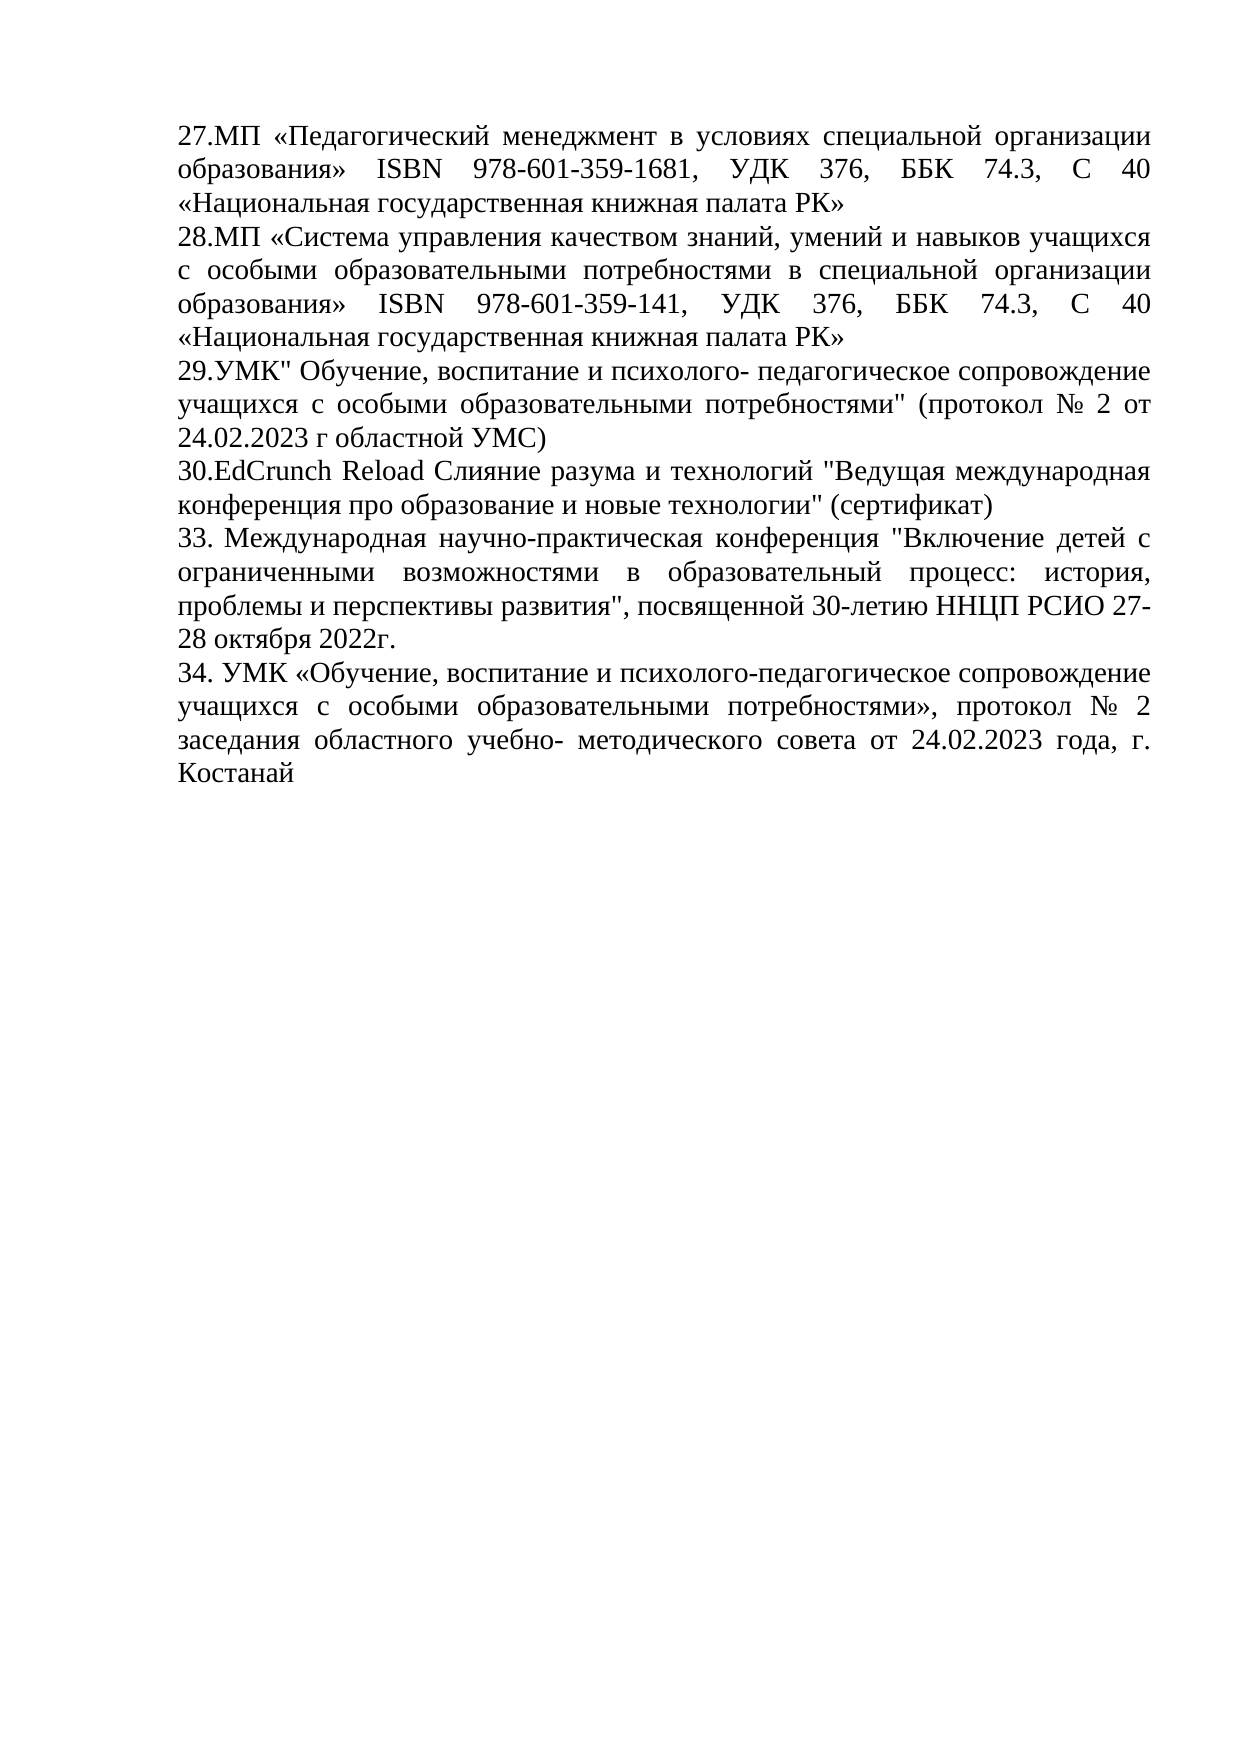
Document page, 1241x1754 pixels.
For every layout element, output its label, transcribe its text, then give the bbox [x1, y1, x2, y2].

text 34. УМК «Обучение, воспитание и психолого-педагогическое сопровождение учащихся с особыми образовательными потребностями», протокол № 2 заседания областного учебно- методического совета от 24.02.2023 года, г. Костанай [177, 655, 1152, 789]
text 33. Международная научно-практическая конференция "Включение детей с ограниченными возможностями в образовательный процесс: история, проблемы и перспективы развития", посвященной 30-летию ННЦП РСИО 27-28 октября 2022г. [177, 521, 1152, 655]
text 30.EdCrunch Reload Слияние разума и технологий "Ведущая международная конференция про образование и новые технологии" (сертификат) [177, 453, 1152, 521]
text 27.МП «Педагогический менеджмент в условиях специальной организации образования» ISBN 978-601-359-1681, УДК 376, ББК 74.3, С 40 «Национальная государственная книжная палата РК» [177, 118, 1152, 219]
text 29.УМК" Обучение, воспитание и психолого- педагогическое сопровождение учащихся с особыми образовательными потребностями" (протокол № 2 от 24.02.2023 г областной УМС) [177, 353, 1152, 453]
text 28.МП «Система управления качеством знаний, умений и навыков учащихся с особыми образовательными потребностями в специальной организации образования» ISBN 978-601-359-141, УДК 376, ББК 74.3, С 40 «Национальная государственная книжная палата РК» [177, 219, 1152, 353]
